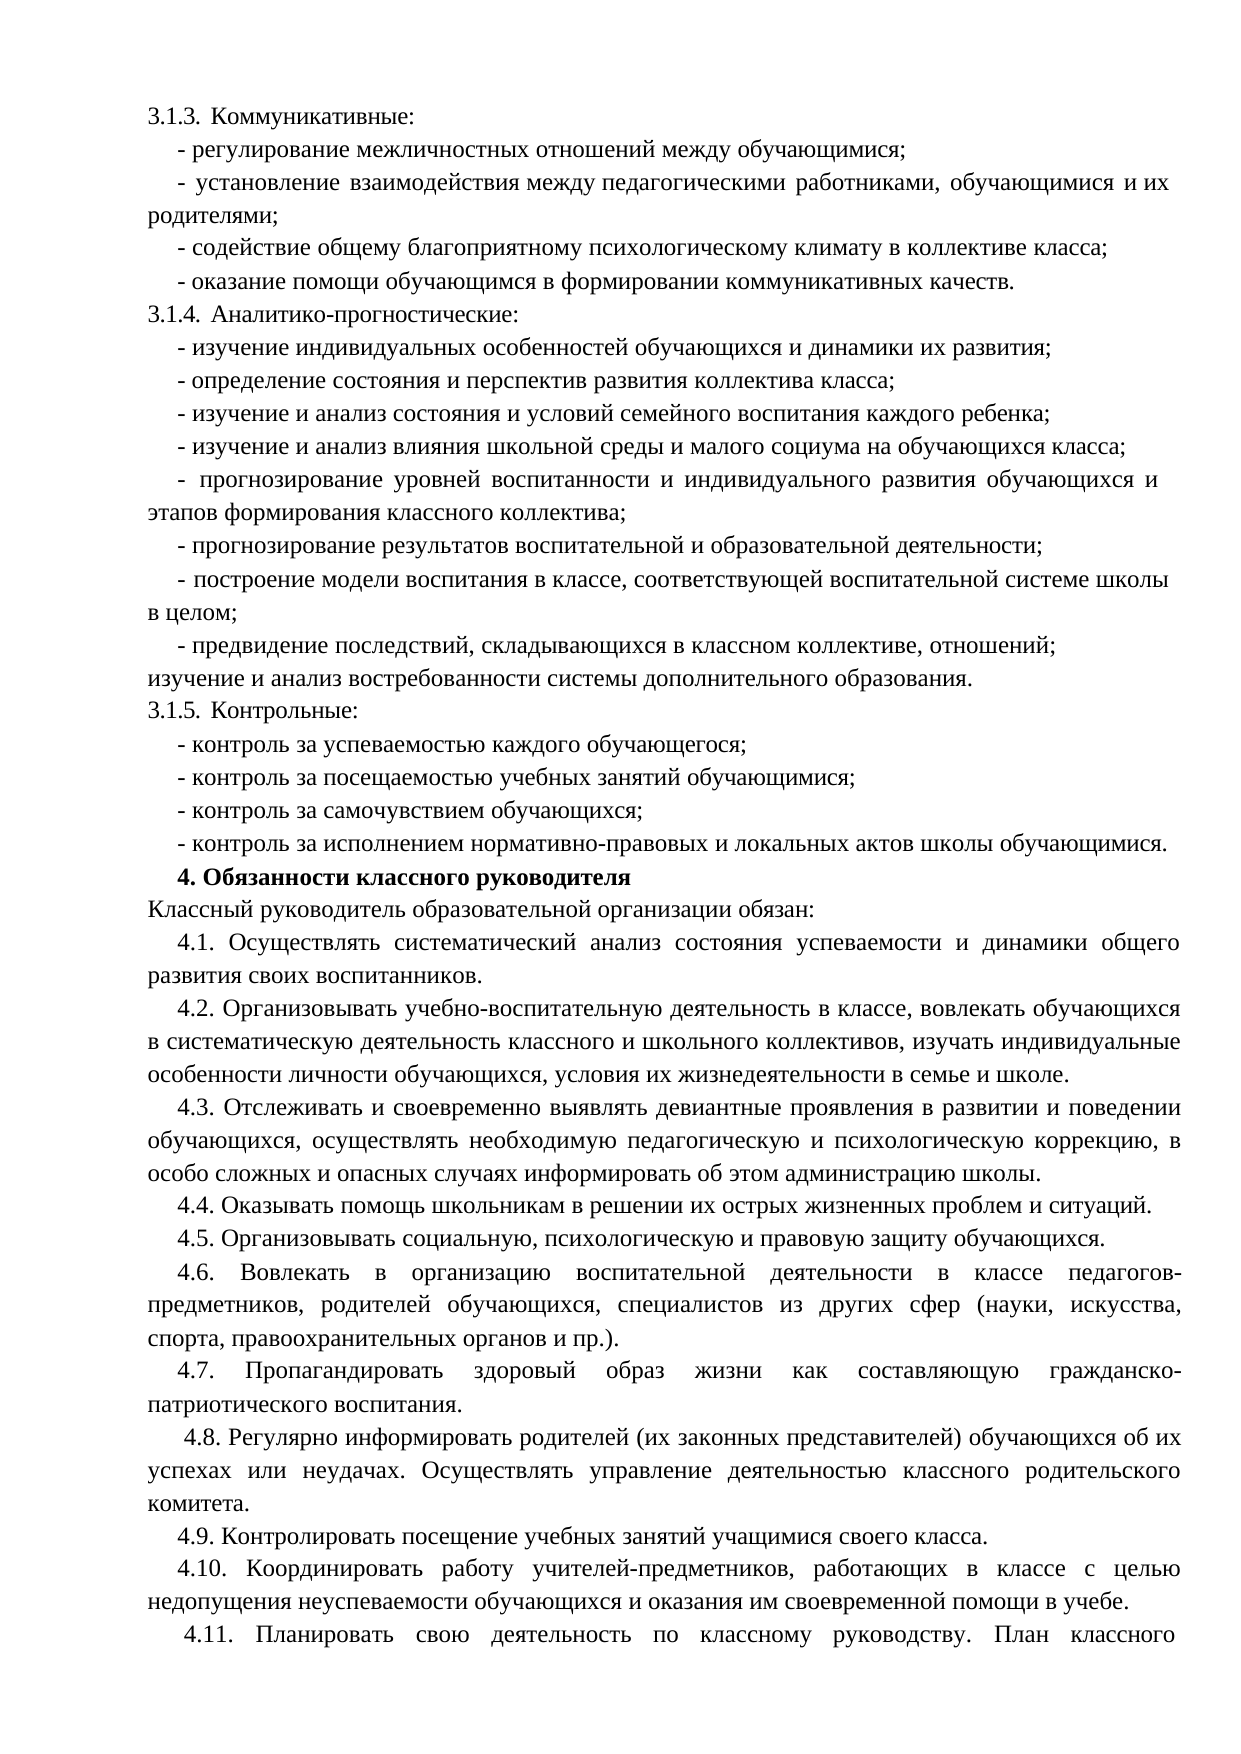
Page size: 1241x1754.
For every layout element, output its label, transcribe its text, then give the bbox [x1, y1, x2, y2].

list построение модели воспитания в классе, соответствующей воспитательной системе школы в целом; [147, 564, 1181, 625]
list Регулярно информировать родителей (их законных представителей) обучающихся об их успехах или неудачах. Осуществлять управление деятельностью классного родительского комитета. [147, 1422, 1182, 1517]
list Оказывать помощь школьникам в решении их острых жизненных проблем и ситуаций. [177, 1191, 1196, 1219]
list контроль за посещаемостью учебных занятий обучающимися; [177, 762, 1196, 790]
list Координировать работу учителей-предметников, работающих в классе с целью недопущения неуспеваемости обучающихся и оказания им своевременной помощи в учебе. [147, 1553, 1182, 1615]
list Вовлекать в организацию воспитательной деятельности в классе педагогов- предметников, родителей обучающихся, специалистов из других сфер (науки, искусства, спорта, правоохранительных органов и пр.). [147, 1257, 1183, 1351]
list Организовывать учебно-воспитательную деятельность в классе, вовлекать обучающихся в систематическую деятельность классного и школьного коллективов, изучать индивидуальные особенности личности обучающихся, условия их жизнедеятельности в семье и школе. [147, 993, 1182, 1088]
list Пропагандировать здоровый образ жизни как составляющую гражданско- патриотического воспитания. [147, 1356, 1182, 1418]
list прогнозирование результатов воспитательной и образовательной деятельности; [177, 530, 1196, 559]
list Контрольные: [147, 696, 1196, 724]
list изучение индивидуальных особенностей обучающихся и динамики их развития; [177, 332, 1196, 361]
list контроль за самочувствием обучающихся; [177, 795, 1196, 823]
list изучение и анализ влияния школьной среды и малого социума на обучающихся класса; [177, 431, 1196, 460]
list оказание помощи обучающимся в формировании коммуникативных качеств. [177, 266, 1196, 294]
text Классный руководитель образовательной организации обязан: [147, 894, 1196, 923]
list изучение и анализ состояния и условий семейного воспитания каждого ребенка; [177, 398, 1196, 427]
list содействие общему благоприятному психологическому климату в коллективе класса; [177, 233, 1196, 261]
list Аналитико-прогностические: [147, 299, 1196, 328]
list предвидение последствий, складывающихся в классном коллективе, отношений; изучение и анализ востребованности системы дополнительного образования. [147, 630, 1057, 691]
list Контролировать посещение учебных занятий учащимися своего класса. [177, 1521, 1196, 1550]
list контроль за успеваемостью каждого обучающегося; [177, 729, 1196, 757]
list Планировать свою деятельность по классному руководству. План классного [183, 1619, 1196, 1648]
list прогнозирование уровней воспитанности и индивидуального развития обучающихся и этапов формирования классного коллектива; [147, 464, 1181, 526]
subtitle Обязанности классного руководителя [177, 862, 1196, 890]
list установление взаимодействия между педагогическими работниками, обучающимися и их родителями; [147, 167, 1182, 228]
list контроль за исполнением нормативно-правовых и локальных актов школы обучающимися. [177, 828, 1196, 857]
list Коммуникативные: [147, 101, 1196, 129]
list определение состояния и перспектив развития коллектива класса; [177, 365, 1196, 394]
list Осуществлять систематический анализ состояния успеваемости и динамики общего развития своих воспитанников. [147, 927, 1181, 989]
list регулирование межличностных отношений между обучающимися; [177, 134, 1196, 162]
list Отслеживать и своевременно выявлять девиантные проявления в развитии и поведении обучающихся, осуществлять необходимую педагогическую и психологическую коррекцию, в особо сложных и опасных случаях информировать об этом администрацию школы. [147, 1092, 1182, 1187]
list Организовывать социальную, психологическую и правовую защиту обучающихся. [177, 1223, 1196, 1252]
